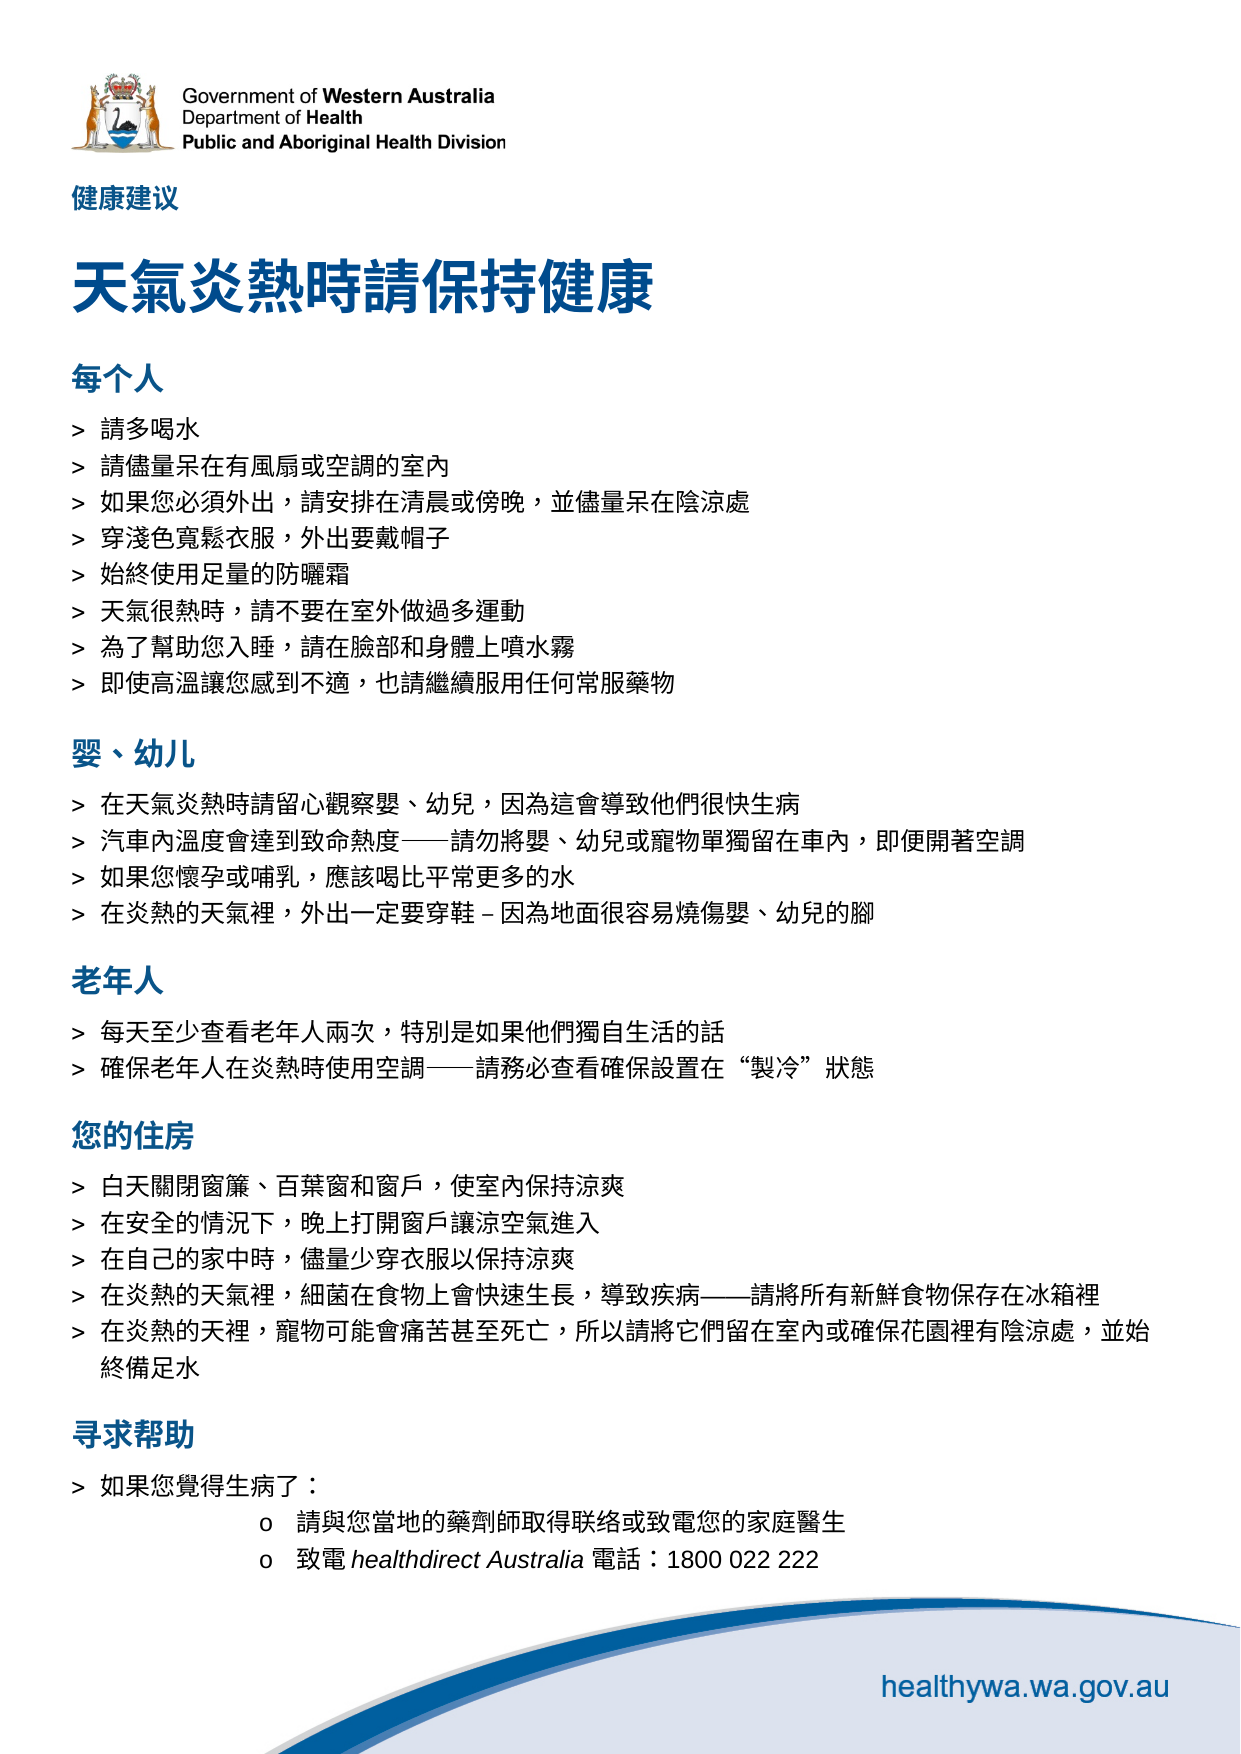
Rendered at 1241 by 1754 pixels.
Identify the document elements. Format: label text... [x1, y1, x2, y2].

list 在天氣炎熱時請留心觀察嬰、幼兒，因為這會導致他們很快生病 [71, 785, 1169, 821]
subtitle 婴、幼儿 [71, 729, 1169, 774]
list 請與您當地的藥劑師取得联络或致電您的家庭醫生 [258, 1503, 1169, 1539]
list 白天關閉窗簾、百葉窗和窗戶，使室內保持涼爽 [71, 1167, 1169, 1203]
list 在炎熱的天氣裡，外出一定要穿鞋 – 因為地面很容易燒傷嬰、幼兒的腳 [71, 894, 1169, 930]
list 即使高溫讓您感到不適，也請繼續服用任何常服藥物 [71, 664, 1169, 700]
list 如果您懷孕或哺乳，應該喝比平常更多的水 [71, 857, 1169, 894]
subtitle 老年人 [71, 959, 1169, 1002]
list 在安全的情況下，晚上打開窗戶讓涼空氣進入 [71, 1203, 1169, 1239]
picture [0, 13, 1241, 1754]
list 如果您必須外出，請安排在清晨或傍晚，並儘量呆在陰涼處 [71, 482, 1169, 519]
subtitle 每个人 [71, 357, 1169, 399]
list 請儘量呆在有風扇或空調的室內 [71, 446, 1169, 482]
list 確保老年人在炎熱時使用空調——請務必查看確保設置在“製冷”狀態 [71, 1048, 1169, 1084]
list 如果您覺得生病了： [71, 1466, 1169, 1503]
text 天氣炎熱時請保持健康 [71, 241, 1169, 326]
list 在炎熱的天裡，寵物可能會痛苦甚至死亡，所以請將它們留在室內或確保花園裡有陰涼處，並始終備足水 [71, 1312, 1169, 1384]
list 在自己的家中時，儘量少穿衣服以保持涼爽 [71, 1239, 1169, 1276]
subtitle 您的住房 [71, 1114, 1169, 1156]
list 始終使用足量的防曬霜 [71, 555, 1169, 591]
list 每天至少查看老年人兩次，特別是如果他們獨自生活的話 [71, 1012, 1169, 1048]
list 天氣很熱時，請不要在室外做過多運動 [71, 591, 1169, 627]
list 為了幫助您入睡，請在臉部和身體上噴水霧 [71, 627, 1169, 664]
list 汽車內溫度會達到致命熱度——請勿將嬰、幼兒或寵物單獨留在車內，即便開著空調 [71, 821, 1169, 857]
list 請多喝水 [71, 410, 1169, 446]
list 在炎熱的天氣裡，細菌在食物上會快速生長，導致疾病­——請將所有新鮮食物保存在冰箱裡 [71, 1276, 1169, 1312]
list 穿淺色寬鬆衣服，外出要戴帽子 [71, 519, 1169, 555]
list 致電healthdirect Australia 電話：1800 022 222 [258, 1539, 1169, 1576]
subtitle 寻求帮助 [71, 1413, 1169, 1456]
subtitle 健康建议 [71, 179, 1169, 216]
